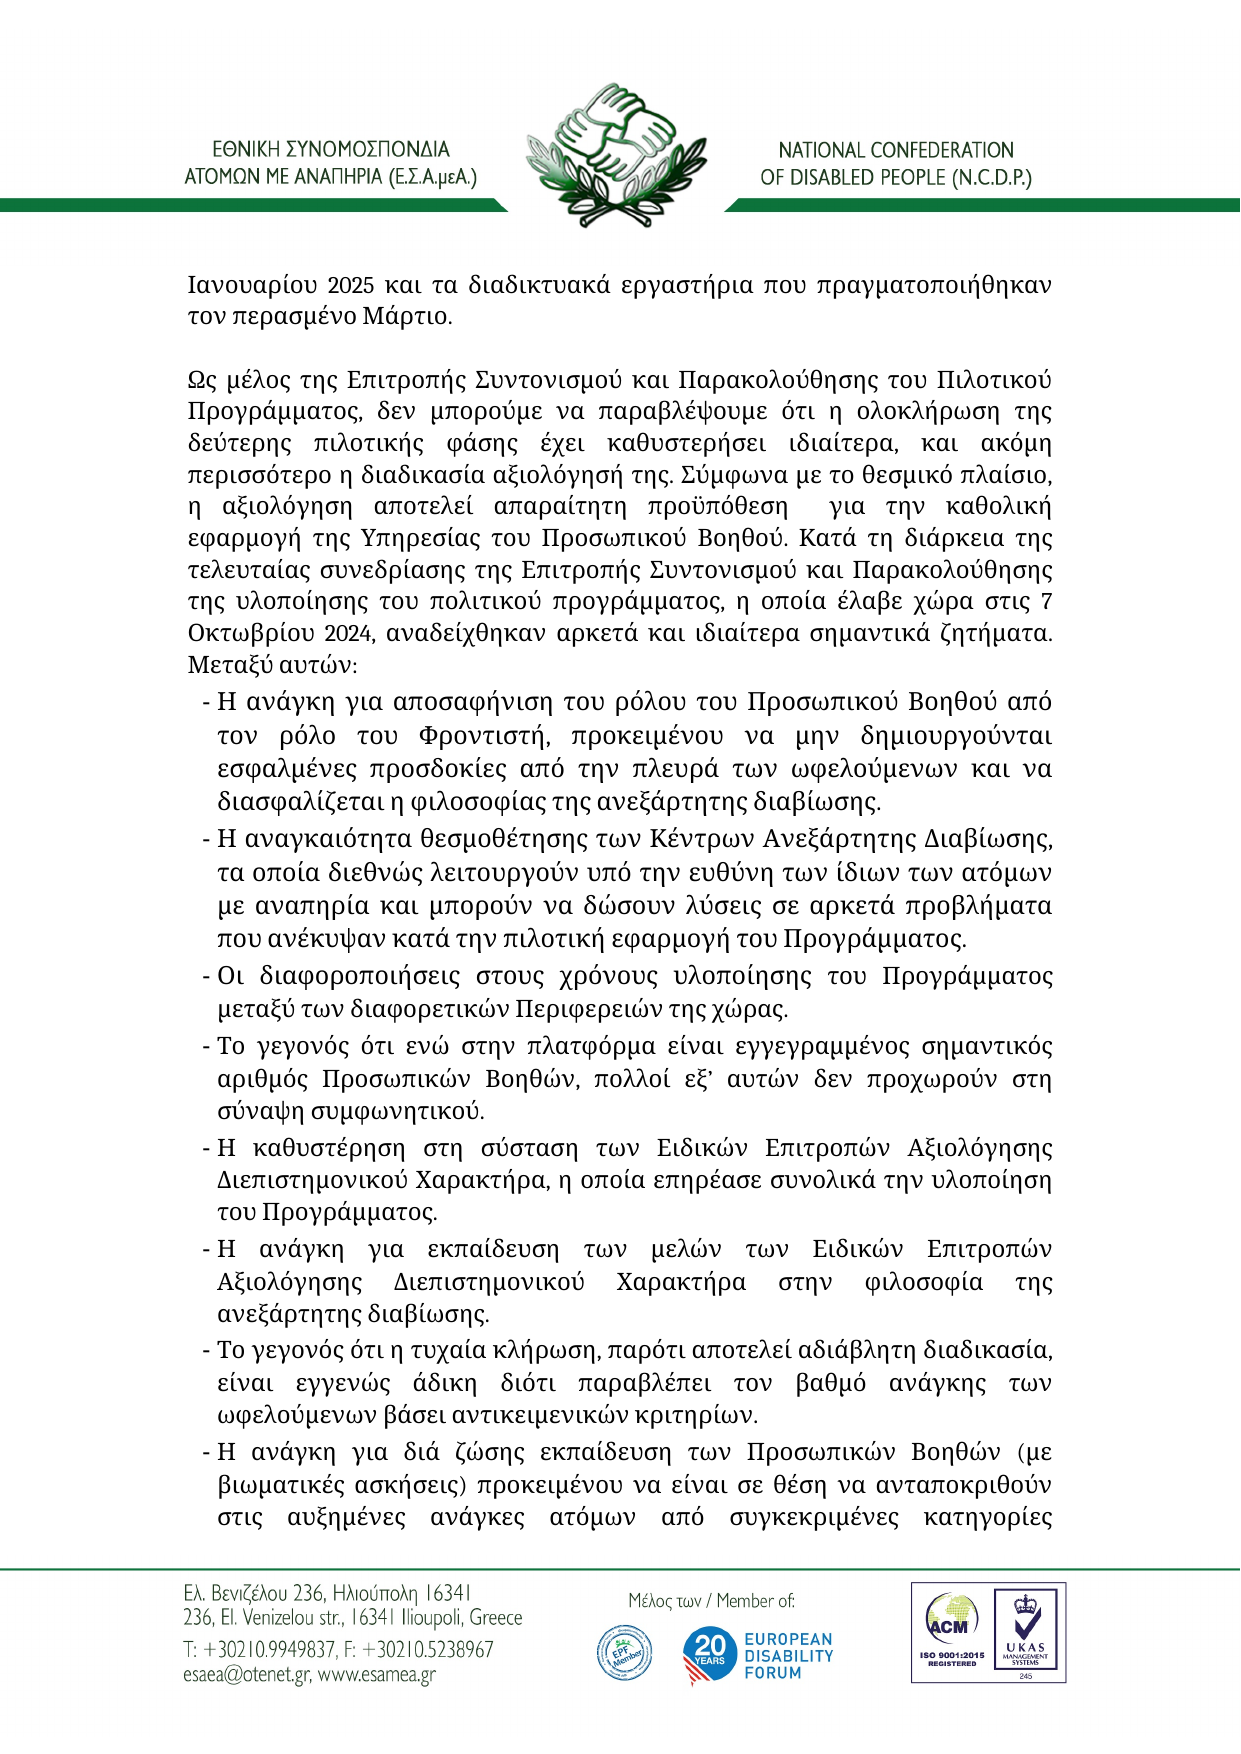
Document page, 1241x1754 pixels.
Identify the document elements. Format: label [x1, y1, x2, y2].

picture [0, 1555, 1240, 1737]
picture [0, 29, 1240, 266]
